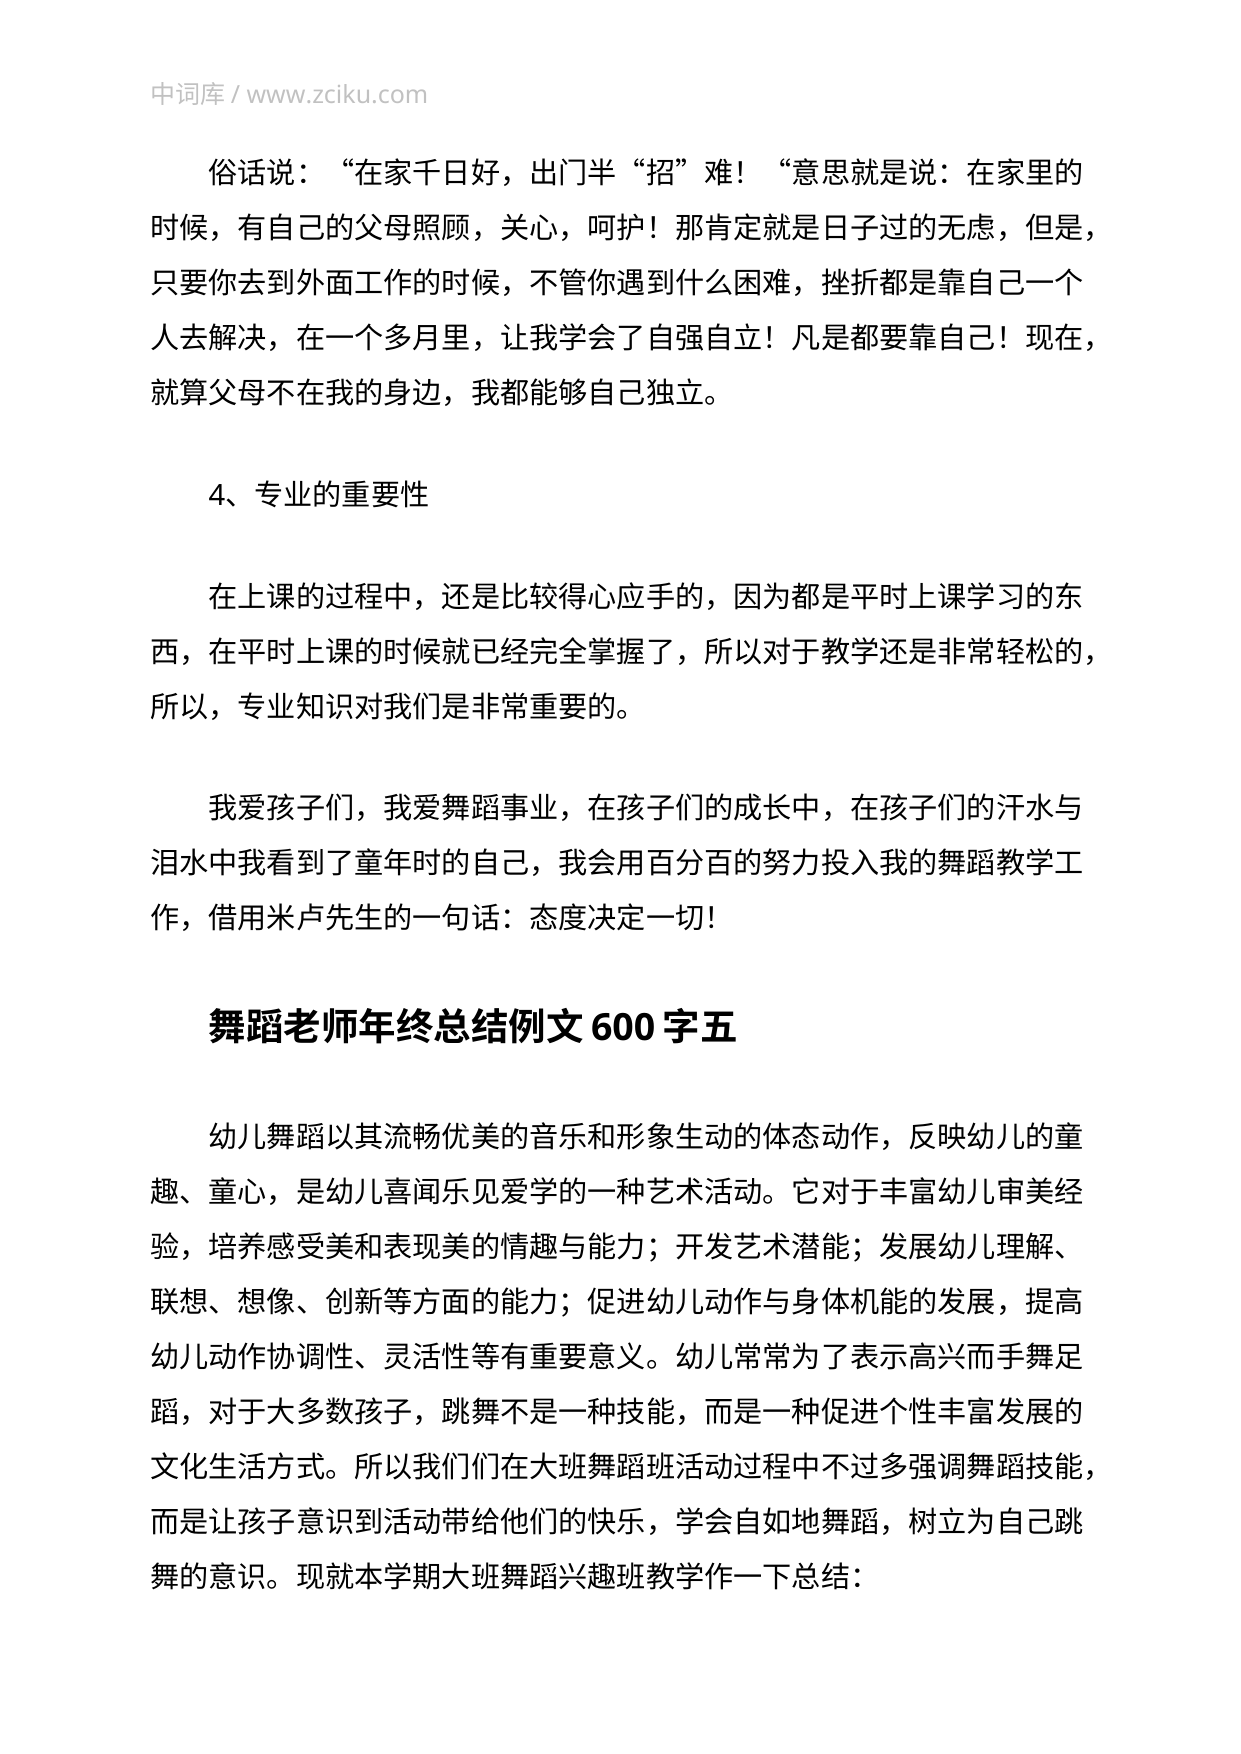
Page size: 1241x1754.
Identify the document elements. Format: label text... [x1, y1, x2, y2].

text 在上课的过程中，还是比较得心应手的，因为都是平时上课学习的东西，在平时上课的时候就已经完全掌握了，所以对于教学还是非常轻松的，所以，专业知识对我们是非常重要的。 [150, 573, 1090, 725]
text 舞蹈老师年终总结例文600字五 [150, 996, 1090, 1051]
text 4、专业的重要性 [150, 471, 1090, 514]
text 幼儿舞蹈以其流畅优美的音乐和形象生动的体态动作，反映幼儿的童趣、童心，是幼儿喜闻乐见爱学的一种艺术活动。它对于丰富幼儿审美经验，培养感受美和表现美的情趣与能力；开发艺术潜能；发展幼儿理解、联想、想像、创新等方面的能力；促进幼儿动作与身体机能的发展，提高幼儿动作协调性、灵活性等有重要意义。幼儿常常为了表示高兴而手舞足蹈，对于大多数孩子，跳舞不是一种技能，而是一种促进个性丰富发展的文化生活方式。所以我们们在大班舞蹈班活动过程中不过多强调舞蹈技能，而是让孩子意识到活动带给他们的快乐，学会自如地舞蹈，树立为自己跳舞的意识。现就本学期大班舞蹈兴趣班教学作一下总结： [150, 1114, 1090, 1596]
text 俗话说：“在家千日好，出门半“招”难！“意思就是说：在家里的时候，有自己的父母照顾，关心，呵护！那肯定就是日子过的无虑，但是，只要你去到外面工作的时候，不管你遇到什么困难，挫折都是靠自己一个人去解决，在一个多月里，让我学会了自强自立！凡是都要靠自己！现在，就算父母不在我的身边，我都能够自己独立。 [150, 150, 1090, 412]
text 我爱孩子们，我爱舞蹈事业，在孩子们的成长中，在孩子们的汗水与泪水中我看到了童年时的自己，我会用百分百的努力投入我的舞蹈教学工作，借用米卢先生的一句话：态度决定一切！ [150, 785, 1090, 937]
